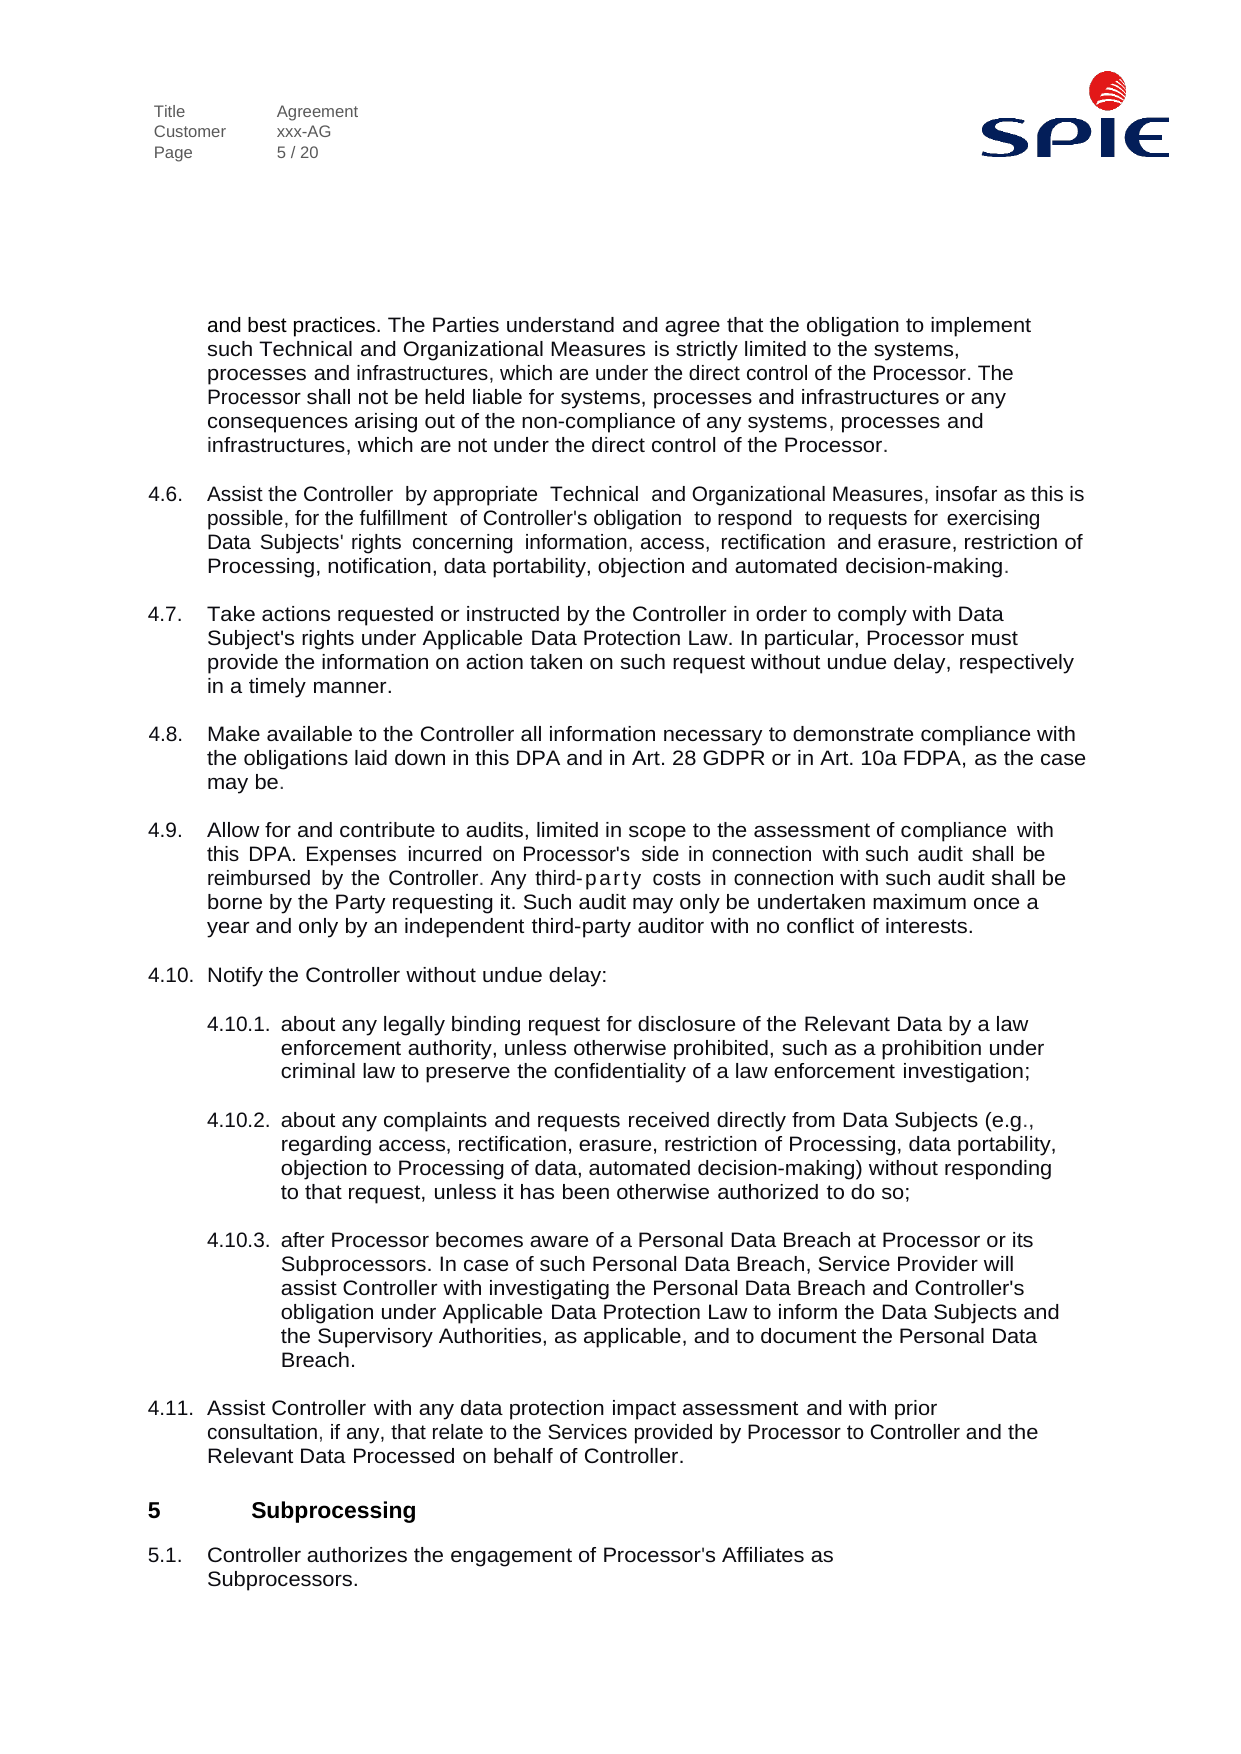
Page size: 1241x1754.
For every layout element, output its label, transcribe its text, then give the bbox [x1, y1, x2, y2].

list Controller authorizes the engagement of Processor's Affiliates as Subprocessors. [148, 1543, 957, 1591]
picture [981, 71, 1169, 157]
list about any legally binding request for disclosure of the Relevant Data by a law enforcement authority, unless otherwise prohibited, such as a prohibition under criminal law to preserve the confidentiality of a law enforcement investigation; [207, 1011, 1056, 1083]
list Allow for and contribute to audits, limited in scope to the assessment of compliance with this DPA. Expenses incurred on Processor's side in connection with such audit shall be reimbursed by the Controller. Any third-party costs in connection with such audit shall be borne by the Party requesting it. Such audit may only be undertaken maximum once a year and only by an independent third-party auditor with no conflict of interests. [148, 818, 1067, 938]
subtitle Subprocessing [148, 1497, 1107, 1523]
list Notify the Controller without undue delay: [148, 963, 1107, 987]
list Assist Controller with any data protection impact assessment and with prior consultation, if any, that relate to the Services provided by Processor to Controller and the Relevant Data Processed on behalf of Controller. [148, 1396, 1039, 1468]
list Make available to the Controller all information necessary to demonstrate compliance with the obligations laid down in this DPA and in Art. 28 GDPR or in Art. 10a FDPA, as the case may be. [148, 722, 1093, 794]
list Assist the Controller by appropriate Technical and Organizational Measures, insofar as this is possible, for the fulfillment of Controller's obligation to respond to requests for exercising Data Subjects' rights concerning information, access, rectification and erasure, restriction of Processing, notification, data portability, objection and automated decision-making. [148, 482, 1093, 578]
list about any complaints and requests received directly from Data Subjects (e.g., regarding access, rectification, erasure, restriction of Processing, data portability, objection to Processing of data, automated decision-making) without responding to that request, unless it has been otherwise authorized to do so; [207, 1108, 1073, 1204]
list Take actions requested or instructed by the Controller in order to comply with Data Subject's rights under Applicable Data Protection Law. In particular, Processor must provide the information on action taken on such request without undue delay, respectively in a timely manner. [148, 602, 1093, 698]
list after Processor becomes aware of a Personal Data Breach at Processor or its Subprocessors. In case of such Personal Data Breach, Service Provider will assist Controller with investigating the Personal Data Breach and Controller's obligation under Applicable Data Protection Law to inform the Data Subjects and the Supervisory Authorities, as applicable, and to document the Personal Data Breach. [207, 1228, 1072, 1371]
